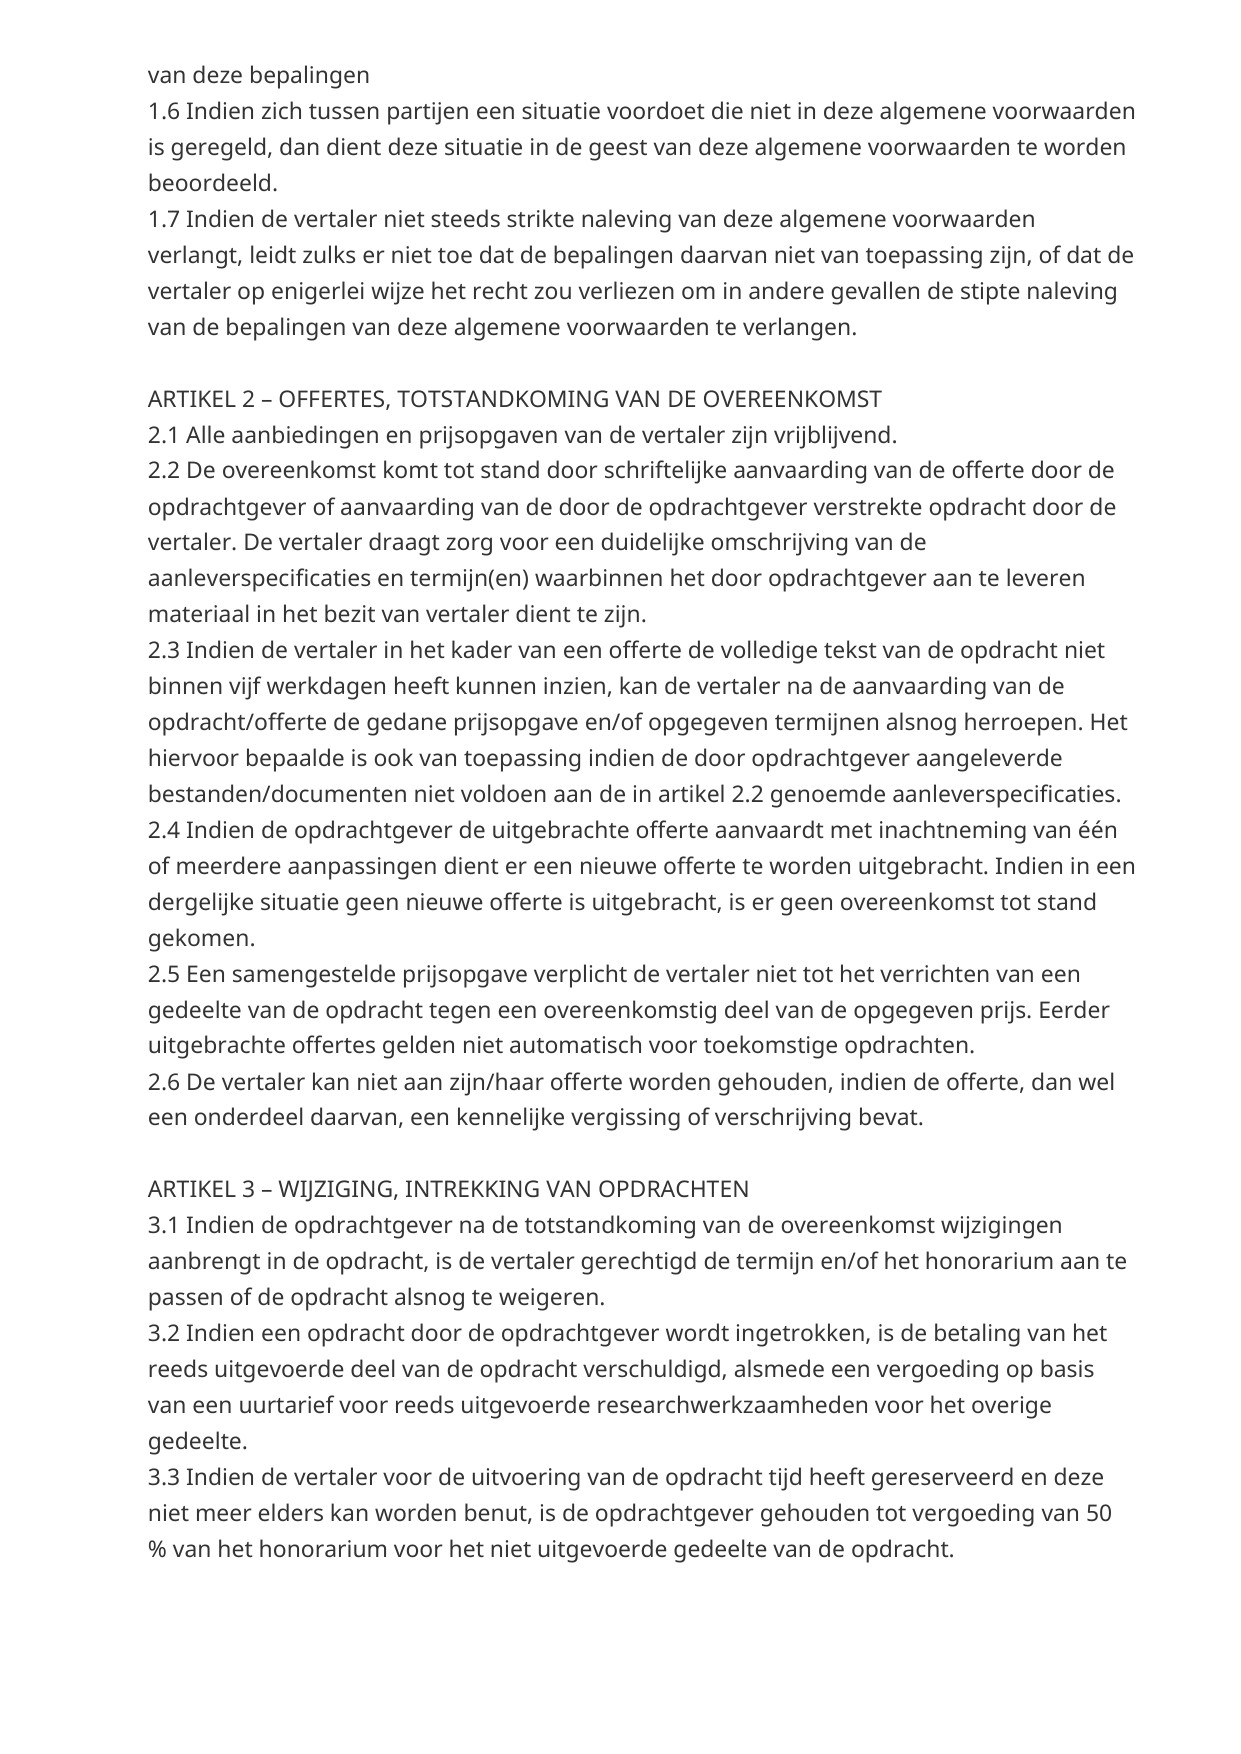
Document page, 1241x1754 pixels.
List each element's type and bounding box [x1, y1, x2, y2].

text [148, 59, 1137, 1600]
